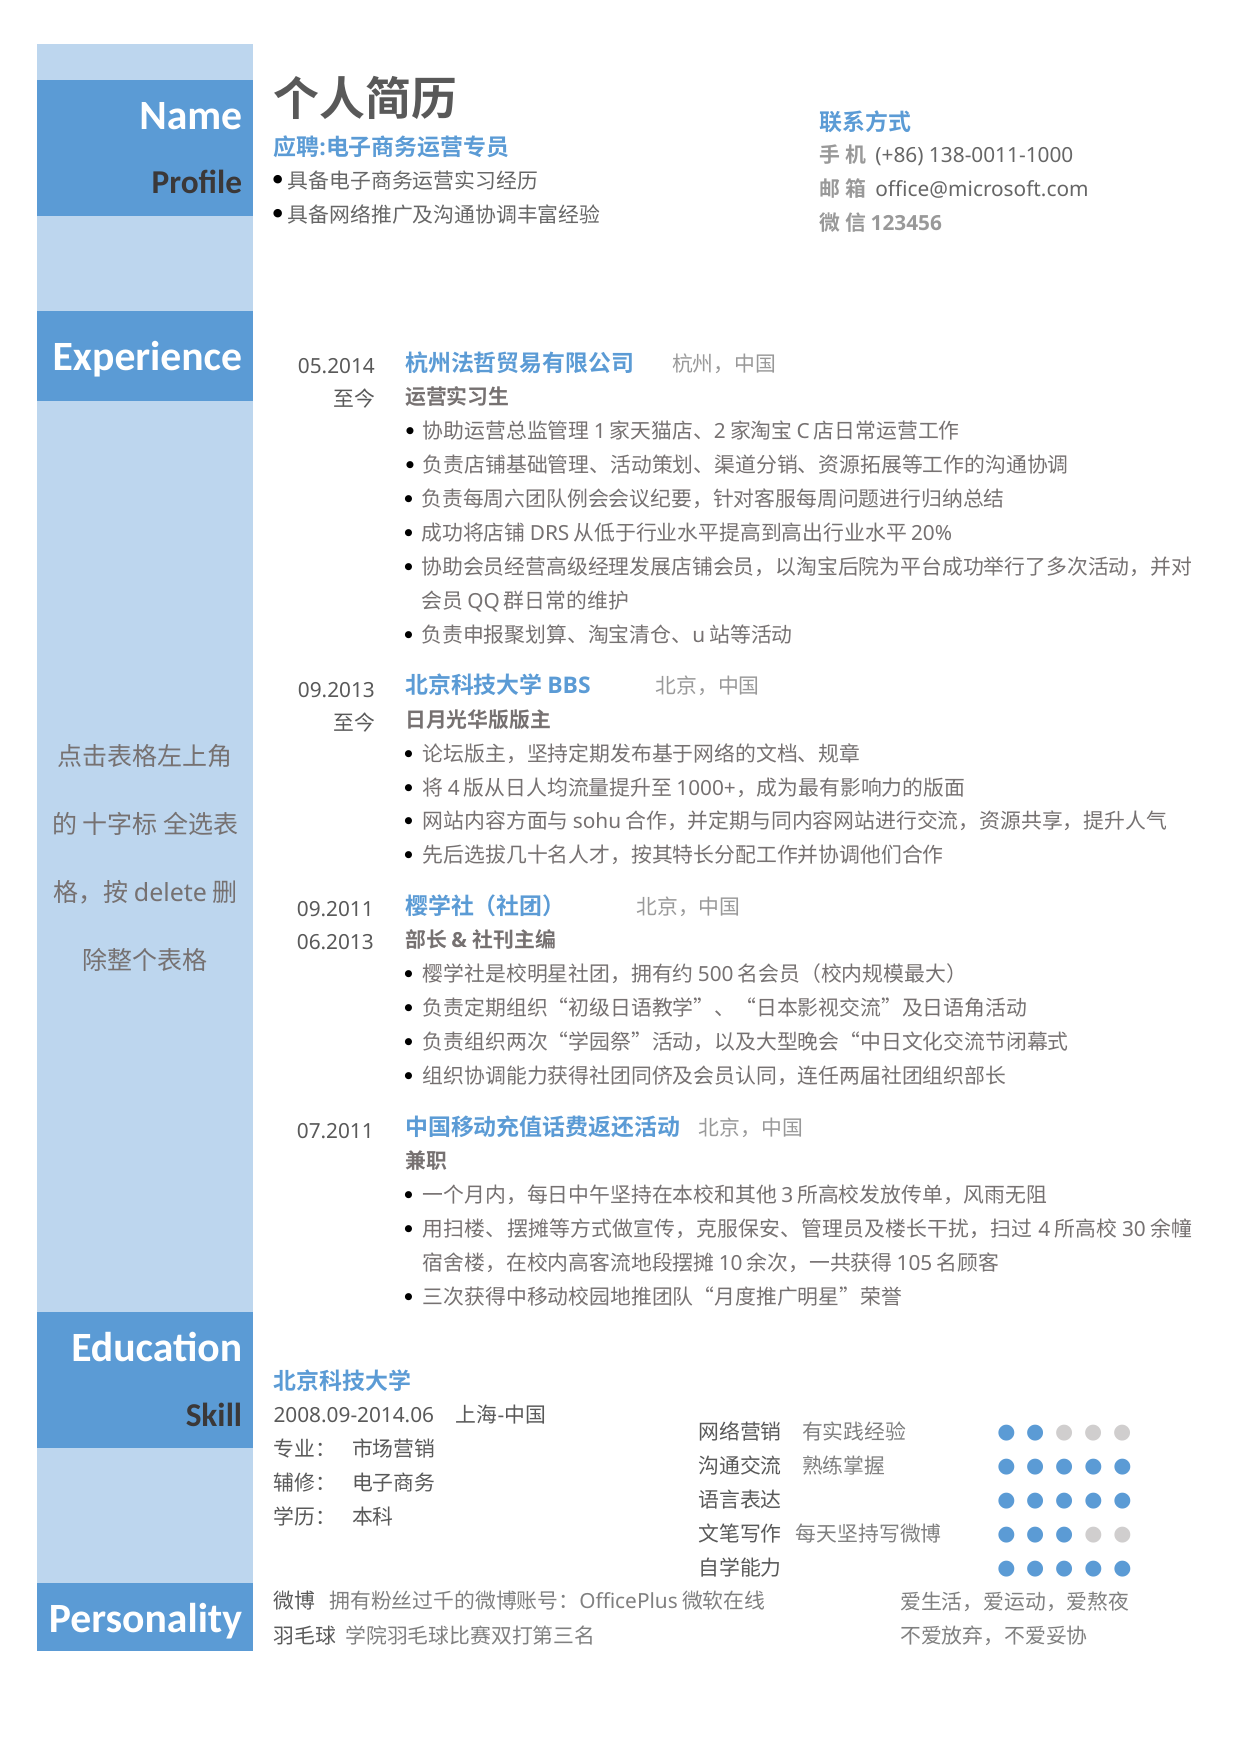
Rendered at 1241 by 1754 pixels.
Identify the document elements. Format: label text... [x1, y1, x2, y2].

table_cell Name Profile [37, 80, 253, 216]
table_cell ● ● ● ● ● ● ● ● ● ● ● ● ● ● ● ● ● ● ● ● ● ● ● ● ● [986, 1312, 1203, 1583]
table_cell Experience [37, 311, 253, 401]
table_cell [897, 1583, 1203, 1651]
table_cell 北京科技大学 2008.09-2014.06 上海-中国 专业： 市场营销 辅修： 电子商务 学历： 本科 [253, 1312, 687, 1583]
table_header 联系方式 手 机 (+86) 138-0011-1000 邮 箱 office@microsoft.com 微 信 123456 [808, 44, 1203, 311]
table_cell [37, 1448, 253, 1583]
table_cell 杭州法哲贸易有限公司 杭州，中国 运营实习生 协助运营总监管理1家天猫店、2家淘宝C店日常运营工作 负责店铺基础管理、活动策划、渠道分销、资源拓展等工作的沟通协调 负责每周六团队例会会议纪要，针对客服每周问题进行归纳总结 成功将店铺DRS从低于行业水平提高到高出行业水平20% 协助会员经营高级经理发展店铺会员，以淘宝后院为平台成功举行了多次活动，并对会员QQ群日常的维护 负责申报聚划算、淘宝清仓、u站等活动 北京科技大学BBS 北京，中国 日月光华版版主 论坛版主，坚持定期发布基于网络的文档、规章 将4版从日人均流量提升至1000+，成为最有影响力的版面 网站内容方面与sohu合作，并定期与同内容网站进行交流，资源共享，提升人气 先后选拔几十名人才，按其特长分配工作并协调他们合作 樱学社（社团） 北京，中国 部长 & 社刊主编 樱学社是校明星社团，拥有约500名会员（校内规模最大） 负责定期组织“初级日语教学”、“日本影视交流”及日语角活动 负责组织两次“学园祭”活动，以及大型晚会“中日文化交流节闭幕式 组织协调能力获得社团同侪及会员认同，连任两届社团组织部长 中国移动充值话费返还活动 北京，中国 兼职 一个月内，每日中午坚持在本校和其他3所高校发放传单，风雨无阻 用扫楼、摆摊等方式做宣传，克服保安、管理员及楼长干扰，扫过4所高校30余幢宿舍楼，在校内高客流地段摆摊10余次，一共获得105名顾客 三次获得中移动校园地推团队“月度推广明星”荣誉 [253, 311, 1203, 1312]
table_header 个人简历 应聘:电子商务运营专员 具备电子商务运营实习经历 具备网络推广及沟通协调丰富经验 [253, 44, 808, 311]
table_cell 网络营销 有实践经验 沟通交流 熟练掌握 语言表达 文笔写作 每天坚持写微博 自学能力 [687, 1312, 986, 1583]
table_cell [253, 1583, 897, 1651]
table_cell 点击表格左上角的 十字标 全选表格，按delete删除整个表格 [37, 401, 253, 1312]
table_cell [37, 216, 253, 311]
table_cell Personality Hobby [37, 1583, 253, 1651]
table_header [37, 44, 253, 80]
